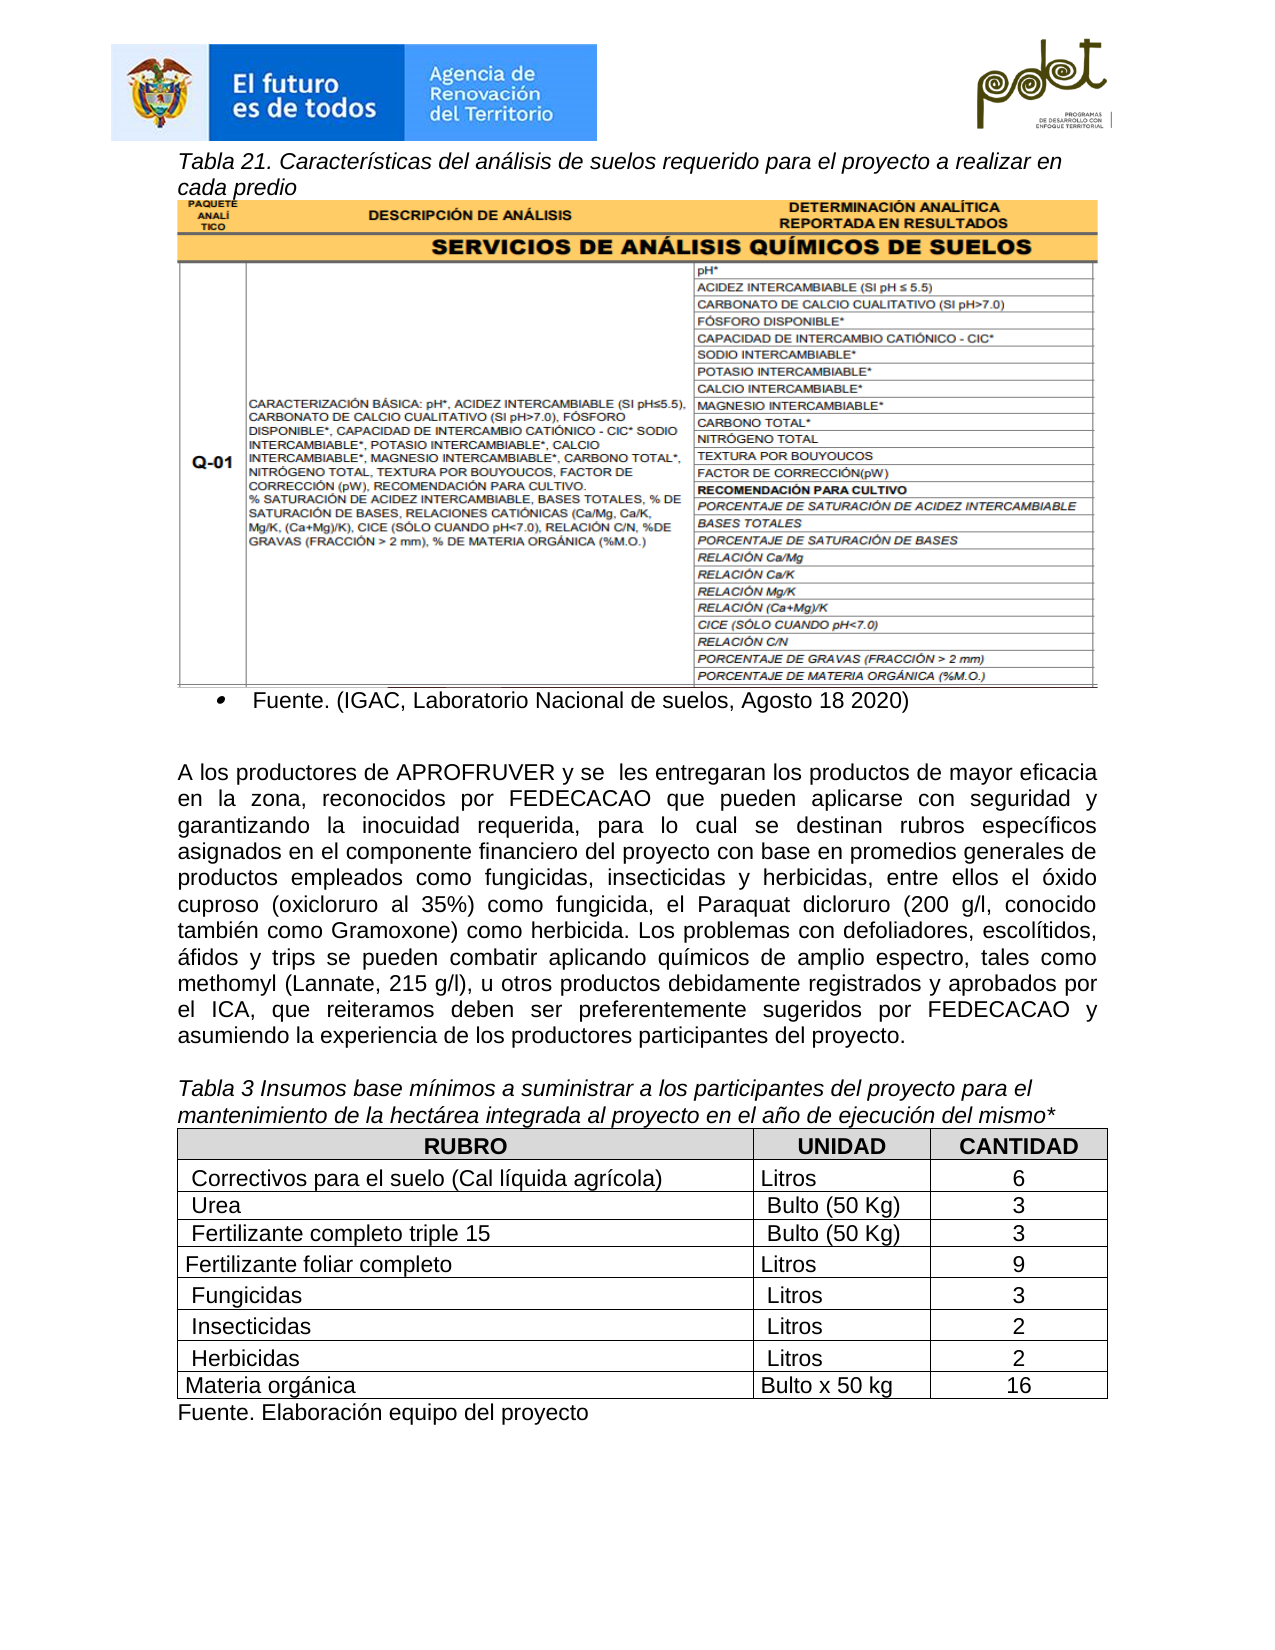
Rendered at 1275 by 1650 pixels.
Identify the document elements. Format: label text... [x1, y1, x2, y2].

table_header RUBRO [178, 1129, 753, 1159]
table_cell 3 [931, 1192, 1107, 1218]
table_cell Materia orgánica [178, 1372, 753, 1398]
table_header UNIDAD [754, 1129, 930, 1159]
table_header CANTIDAD [931, 1129, 1107, 1159]
table_cell Fungicidas [178, 1278, 753, 1308]
text A los productores de APROFRUVER y se les entregaran los productos de mayor eficacia en la zona, reconocidos por FEDECACAO que pueden aplicarse con seguridad y garantizando la inocuidad requerida, para lo cual se destinan rubros específicos asignados en el componente financiero del proyecto con base en promedios generales de productos empleados como fungicidas, insecticidas y herbicidas, entre ellos el óxido cuproso (oxicloruro al 35%) como fungicida, el Paraquat dicloruro (200 g/l, conocido también como Gramoxone) como herbicida. Los problemas con defoliadores, escolítidos, áfidos y trips se pueden combatir aplicando químicos de amplio espectro, tales como methomyl (Lannate, 215 g/l), u otros productos debidamente registrados y aprobados por el ICA, que reiteramos deben ser preferentemente sugeridos por FEDECACAO y asumiendo la experiencia de los productores participantes del proyecto. [177, 759, 1098, 1049]
table_cell Litros [754, 1310, 930, 1340]
table_cell Herbicidas [178, 1341, 753, 1371]
table_cell Litros [754, 1341, 930, 1371]
table_cell Bulto (50 Kg) [754, 1220, 930, 1246]
table_cell Bulto x 50 kg [754, 1372, 930, 1398]
table_cell 6 [931, 1160, 1107, 1191]
table_cell Bulto (50 Kg) [754, 1192, 930, 1218]
picture [111, 44, 597, 141]
table_cell 2 [931, 1341, 1107, 1371]
table_cell Litros [754, 1160, 930, 1191]
table_cell 3 [931, 1220, 1107, 1246]
table_cell Fertilizante foliar completo [178, 1247, 753, 1277]
table_cell 3 [931, 1278, 1107, 1308]
list Fuente. [215, 688, 1098, 714]
table_cell Insecticidas [178, 1310, 753, 1340]
table_cell 2 [931, 1310, 1107, 1340]
table_cell 16 [931, 1372, 1107, 1398]
table_cell 9 [931, 1247, 1107, 1277]
picture [177, 200, 1098, 688]
table_cell Urea [178, 1192, 753, 1218]
table_cell Litros [754, 1247, 930, 1277]
text Fuente. Elaboración equipo del proyecto [177, 1399, 1098, 1426]
picture [951, 31, 1137, 142]
text Tabla 3 Insumos base mínimos a suministrar a los participantes del proyecto para el mantenimiento de la hectárea integrada al proyecto en el año de ejecución del mismo* [177, 1075, 1098, 1128]
table_cell Fertilizante completo triple 15 [178, 1220, 753, 1246]
table_cell Correctivos para el suelo (Cal líquida agrícola) [178, 1160, 753, 1191]
table_cell Litros [754, 1278, 930, 1308]
